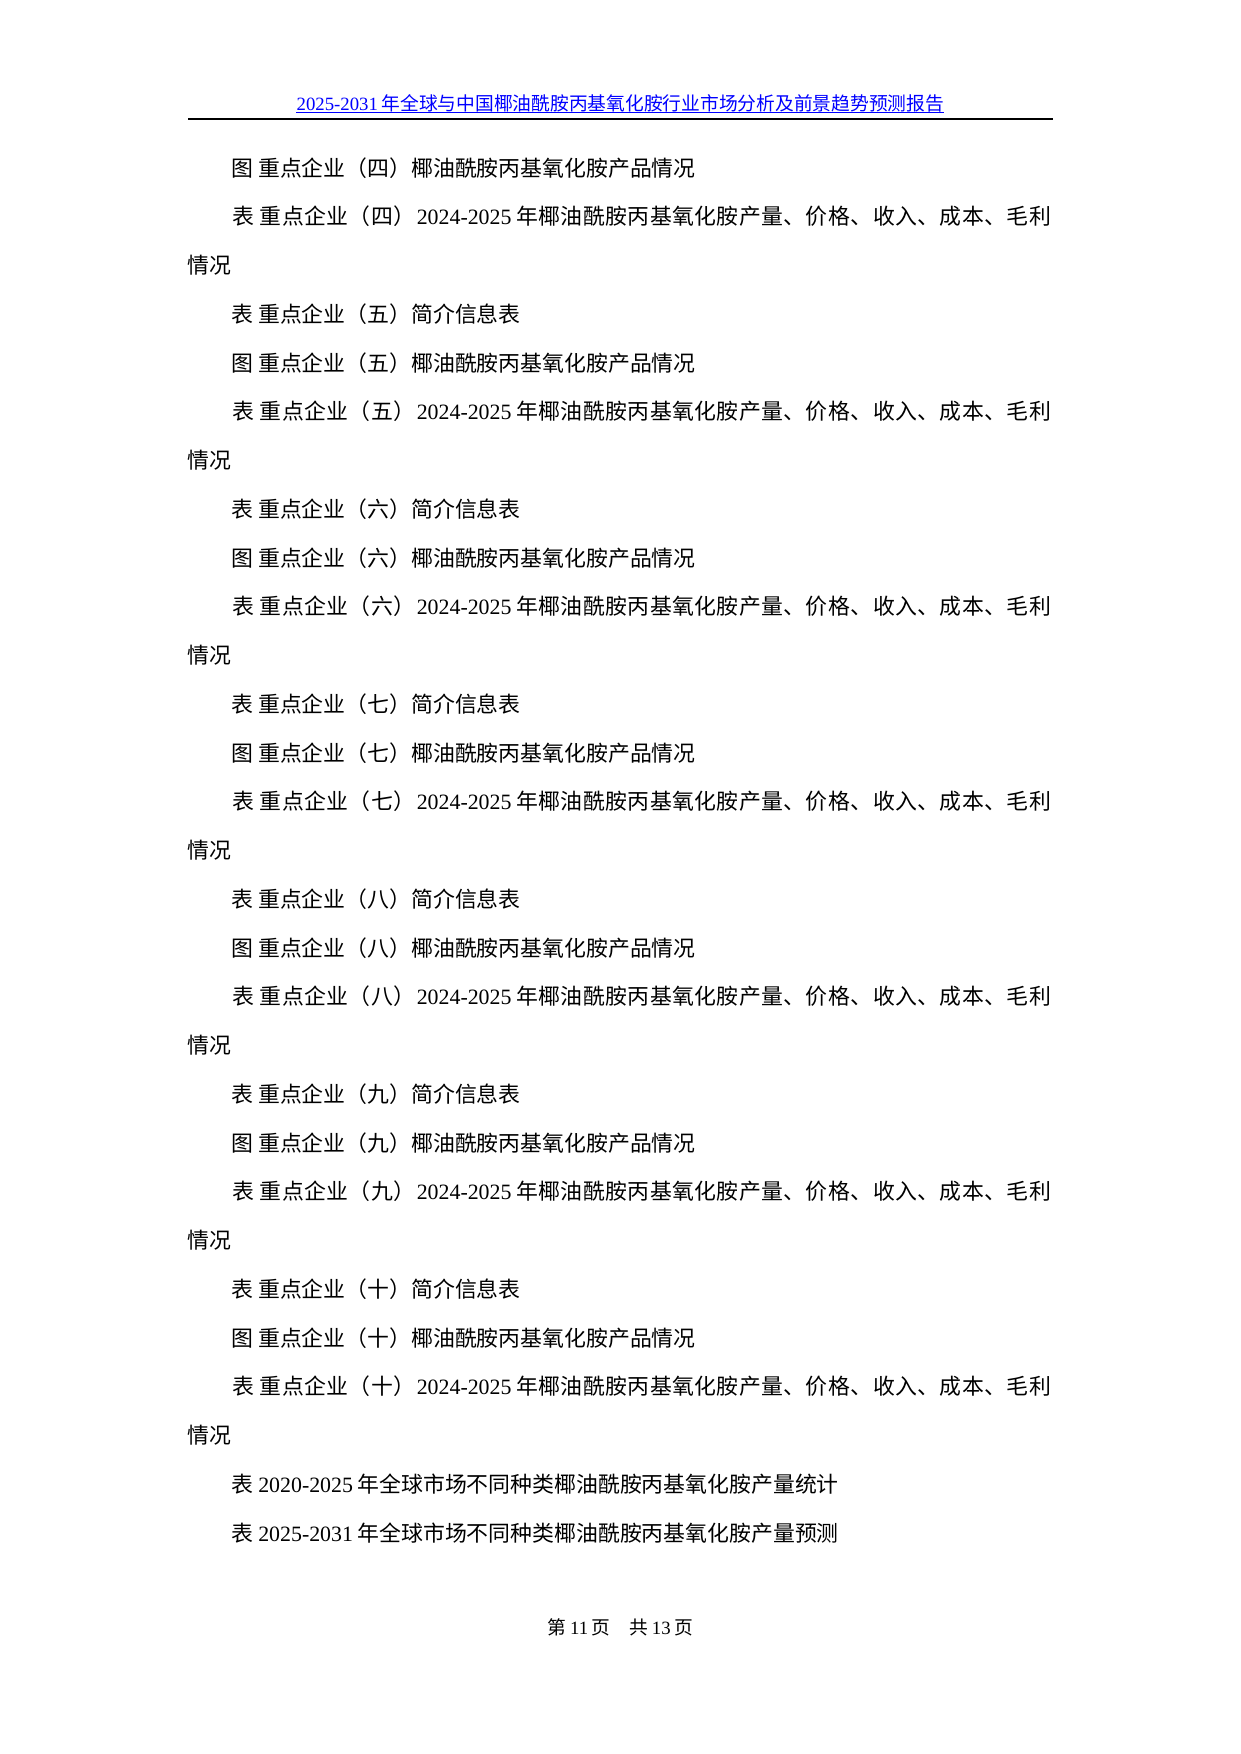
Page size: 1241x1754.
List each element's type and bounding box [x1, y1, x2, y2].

text [187, 150, 1053, 1548]
